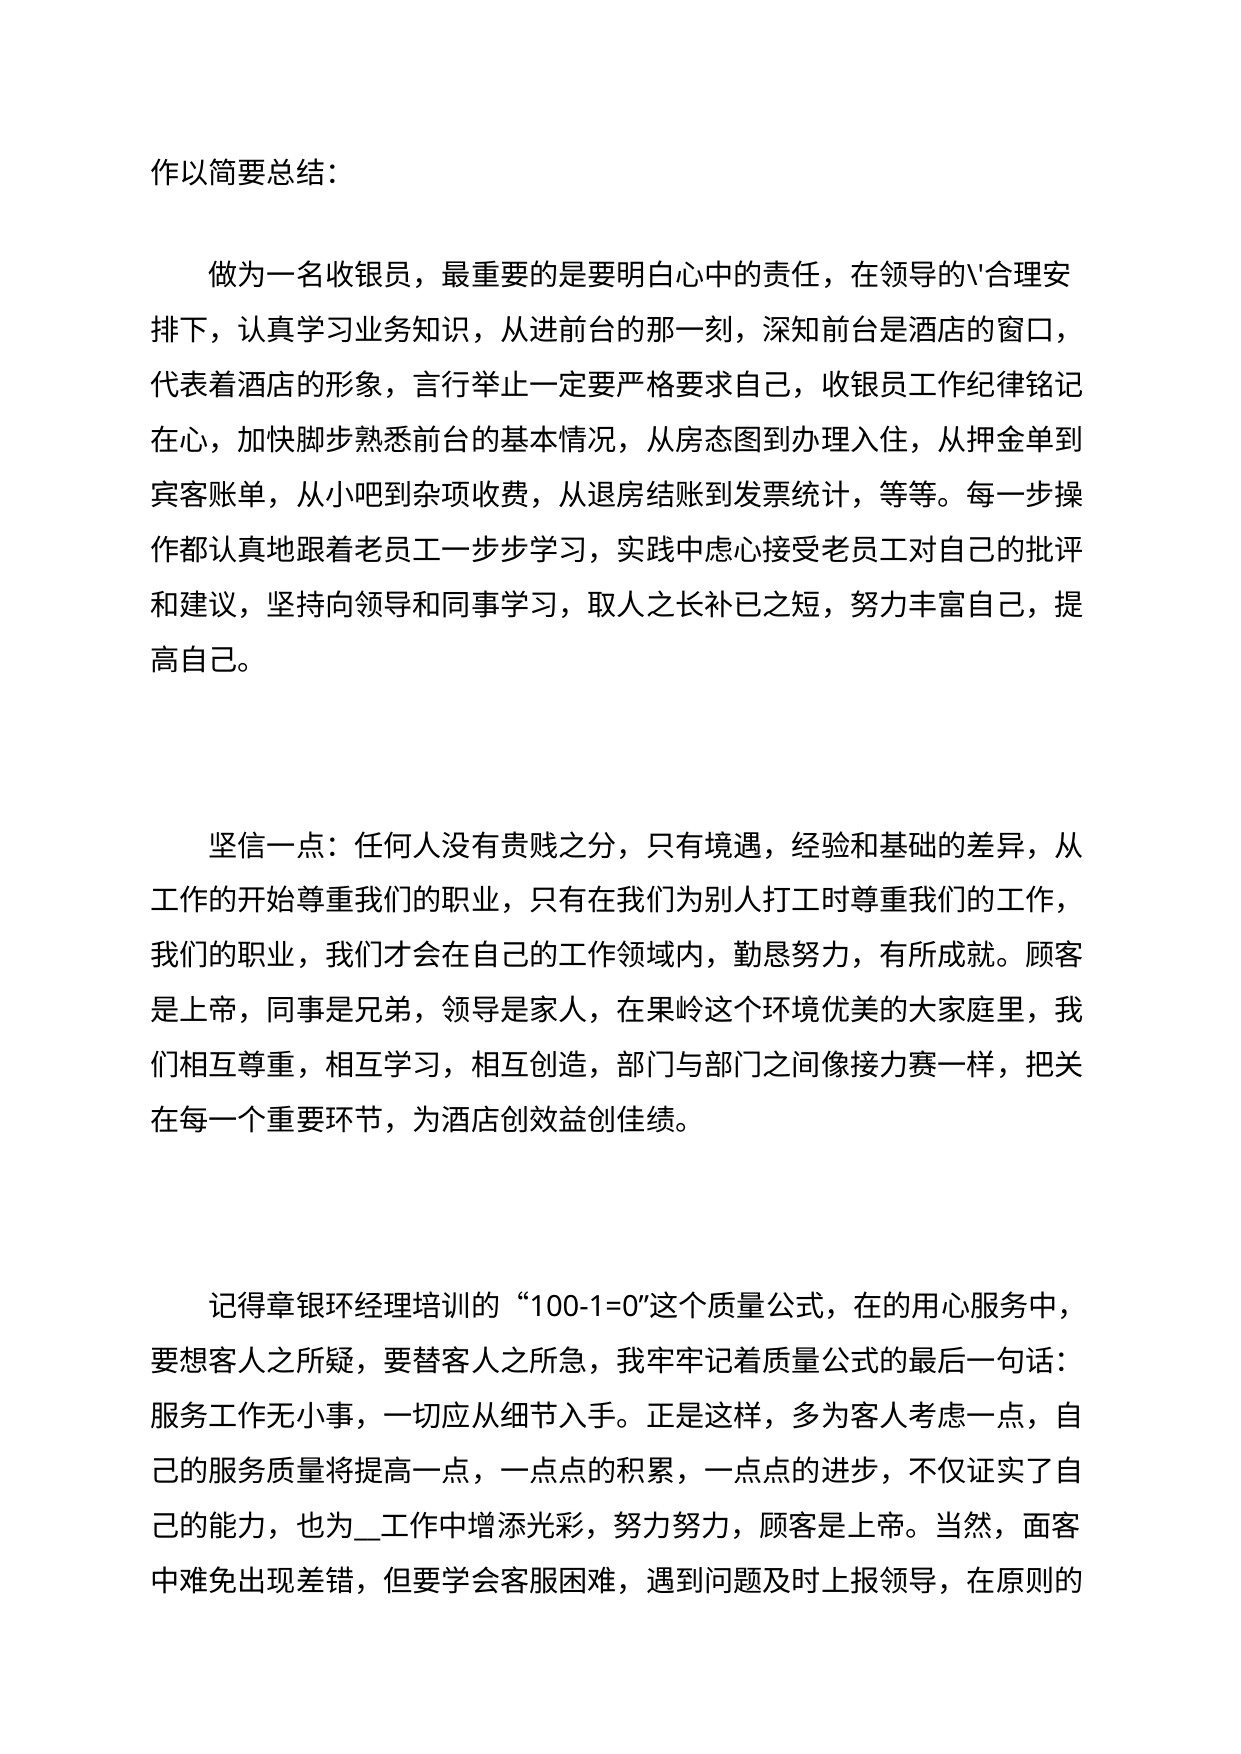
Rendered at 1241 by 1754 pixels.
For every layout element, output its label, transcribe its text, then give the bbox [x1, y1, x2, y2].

text 做为一名收银员，最重要的是要明白心中的责任，在领导的\'合理安排下，认真学习业务知识，从进前台的那一刻，深知前台是酒店的窗口，代表着酒店的形象，言行举止一定要严格要求自己，收银员工作纪律铭记在心，加快脚步熟悉前台的基本情况，从房态图到办理入住，从押金单到宾客账单，从小吧到杂项收费，从退房结账到发票统计，等等。每一步操作都认真地跟着老员工一步步学习，实践中虑心接受老员工对自己的批评和建议，坚持向领导和同事学习，取人之长补已之短，努力丰富自己，提高自己。 [150, 252, 1090, 678]
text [150, 150, 1090, 192]
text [150, 1282, 1090, 1599]
text 坚信一点：任何人没有贵贱之分，只有境遇，经验和基础的差异，从工作的开始尊重我们的职业，只有在我们为别人打工时尊重我们的工作，我们的职业，我们才会在自己的工作领域内，勤恳努力，有所成就。顾客是上帝，同事是兄弟，领导是家人，在果岭这个环境优美的大家庭里，我们相互尊重，相互学习，相互创造，部门与部门之间像接力赛一样，把关在每一个重要环节，为酒店创效益创佳绩。 [150, 822, 1090, 1139]
